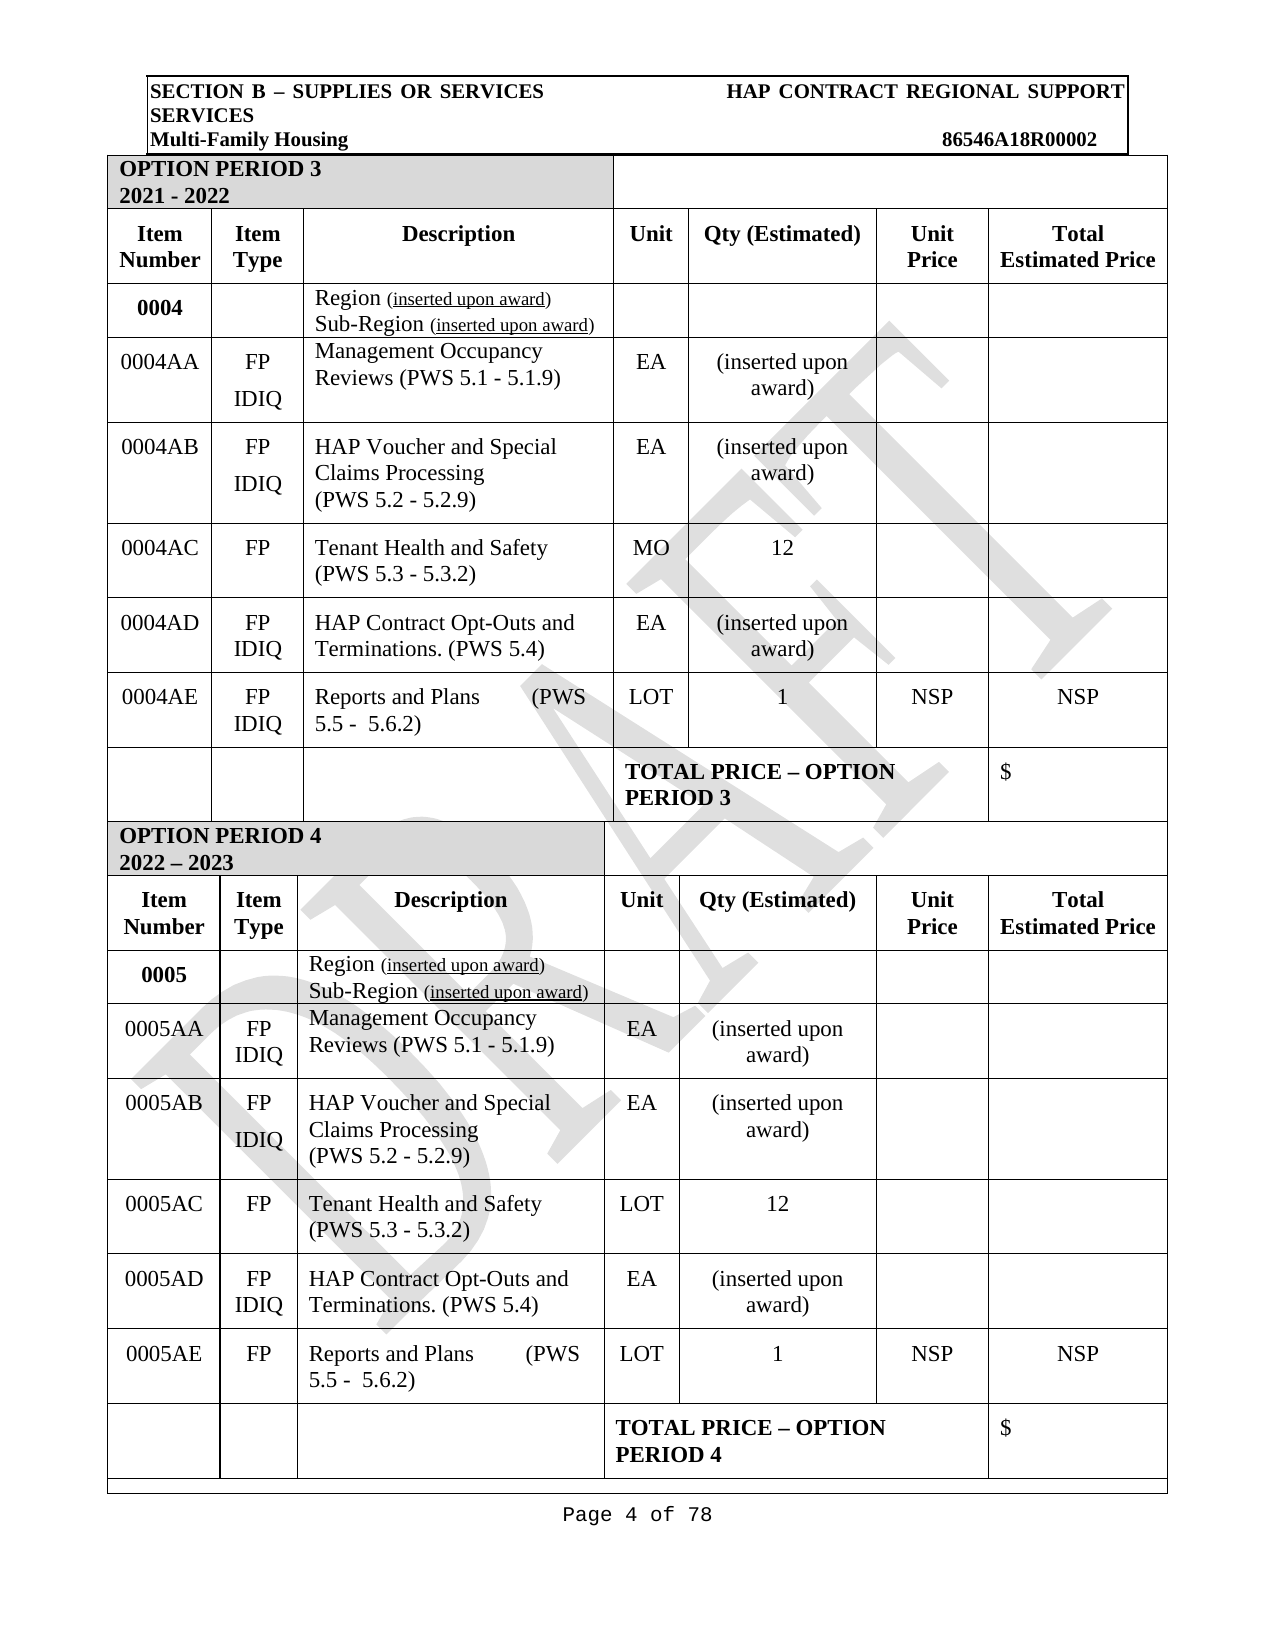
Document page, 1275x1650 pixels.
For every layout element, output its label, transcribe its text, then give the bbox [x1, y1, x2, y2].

table_cell [877, 1254, 988, 1328]
table_cell HAP Contract Opt-Outs and Terminations. (PWS 5.4) [304, 598, 613, 672]
table_cell EA [614, 423, 688, 522]
table_cell 0004AD [108, 598, 211, 672]
table_cell Tenant Health and Safety (PWS 5.3 - 5.3.2) [298, 1180, 604, 1253]
table_cell [298, 1404, 604, 1477]
table_cell Description [298, 876, 604, 949]
table_cell Unit [605, 876, 679, 949]
table_cell [989, 951, 1167, 1003]
table_cell [989, 1079, 1167, 1179]
table_cell LOT [605, 1329, 679, 1403]
table_cell Unit Price [877, 209, 988, 283]
table_cell 0004AE [108, 673, 211, 747]
table_cell [877, 951, 988, 1003]
table_cell EA [605, 1254, 679, 1328]
table_cell [212, 748, 303, 821]
table_cell [605, 822, 1167, 875]
table_cell [221, 951, 297, 1003]
table_cell 1 [689, 673, 876, 747]
table_cell [989, 423, 1167, 522]
table_cell 0005AD [108, 1254, 219, 1328]
table_cell 0005 [108, 951, 219, 1003]
table_cell 0005AA [108, 1004, 219, 1078]
table_cell FP IDIQ [212, 598, 303, 672]
table_cell [877, 524, 988, 597]
table_cell LOT [605, 1180, 679, 1253]
table_cell (inserted upon award) [689, 338, 876, 422]
table_cell Qty (Estimated) [689, 209, 876, 283]
table_cell NSP [989, 1329, 1167, 1403]
table_cell FP [212, 524, 303, 597]
table_cell FP IDIQ [221, 1004, 297, 1078]
table_cell FP IDIQ [221, 1079, 297, 1179]
table_cell LOT [614, 673, 688, 747]
table_cell Qty (Estimated) [680, 876, 876, 949]
table_cell [989, 338, 1167, 422]
table_cell FP [221, 1180, 297, 1253]
table_cell [877, 598, 988, 672]
table_cell 0005AE [108, 1329, 219, 1403]
table_cell NSP [877, 1329, 988, 1403]
table_cell 0004AB [108, 423, 211, 522]
table_cell 0004AC [108, 524, 211, 597]
table_cell [989, 1254, 1167, 1328]
table_cell [989, 598, 1167, 672]
table_cell TOTAL PRICE – OPTION PERIOD 4 [605, 1404, 988, 1477]
table_cell [877, 338, 988, 422]
table_cell [877, 1180, 988, 1253]
table_cell FP IDIQ [212, 423, 303, 522]
table_cell Item Number [108, 209, 211, 283]
table_cell TOTAL PRICE – OPTION PERIOD 3 [614, 748, 988, 821]
table_cell Management Occupancy Reviews (PWS 5.1 - 5.1.9) [298, 1004, 604, 1078]
table_cell 0004AA [108, 338, 211, 422]
table_cell [108, 1479, 1167, 1492]
table_cell Reports and Plans (PWS 5.5 - 5.6.2) [298, 1329, 604, 1403]
table_cell Item Number [108, 876, 219, 949]
table_cell [108, 1404, 219, 1477]
table_cell [989, 1180, 1167, 1253]
table_cell [877, 1004, 988, 1078]
table_cell [877, 423, 988, 522]
table_cell [689, 284, 876, 337]
table_cell HAP Voucher and Special Claims Processing (PWS 5.2 - 5.2.9) [304, 423, 613, 522]
table_cell 12 [689, 524, 876, 597]
table_cell [989, 524, 1167, 597]
table_cell [605, 951, 679, 1003]
table_cell (inserted upon award) [680, 1079, 876, 1179]
table_cell Item Type [221, 876, 297, 949]
table_cell [108, 748, 211, 821]
table_cell OPTION PERIOD 4 2022 – 2023 [108, 822, 604, 875]
table_cell FP [221, 1329, 297, 1403]
table_cell HAP Contract Opt-Outs and Terminations. (PWS 5.4) [298, 1254, 604, 1328]
table_cell NSP [877, 673, 988, 747]
table_cell [877, 284, 988, 337]
table_cell Tenant Health and Safety (PWS 5.3 - 5.3.2) [304, 524, 613, 597]
table_cell 0005AB [108, 1079, 219, 1179]
table_cell [989, 284, 1167, 337]
table_cell Item Type [212, 209, 303, 283]
table_cell [614, 284, 688, 337]
table_header [614, 156, 1167, 208]
table_cell (inserted upon award) [689, 423, 876, 522]
table_cell (inserted upon award) [680, 1254, 876, 1328]
table_cell Unit Price [877, 876, 988, 949]
table_cell EA [614, 338, 688, 422]
table_cell 12 [680, 1180, 876, 1253]
table_cell Reports and Plans (PWS 5.5 - 5.6.2) [304, 673, 613, 747]
table_cell Unit [614, 209, 688, 283]
table_cell (inserted upon award) [689, 598, 876, 672]
table_cell EA [605, 1004, 679, 1078]
table_cell MO [614, 524, 688, 597]
table_cell Management Occupancy Reviews (PWS 5.1 - 5.1.9) [304, 338, 613, 422]
table_cell [304, 748, 613, 821]
table_cell [680, 951, 876, 1003]
table_cell [212, 284, 303, 337]
table_cell NSP [989, 673, 1167, 747]
table_cell 0004 [108, 284, 211, 337]
table_cell Total Estimated Price [989, 209, 1167, 283]
table_cell 1 [680, 1329, 876, 1403]
table_cell FP IDIQ [212, 338, 303, 422]
table_cell EA [605, 1079, 679, 1179]
table_cell $ [989, 1404, 1167, 1477]
table_cell (inserted upon award) [680, 1004, 876, 1078]
table_cell [877, 1079, 988, 1179]
table_cell FP IDIQ [221, 1254, 297, 1328]
table_cell Region (inserted upon award) Sub-Region (inserted upon award) [298, 951, 604, 1003]
table_cell 0005AC [108, 1180, 219, 1253]
table_cell EA [614, 598, 688, 672]
table_header OPTION PERIOD 3 2021 - 2022 [108, 156, 613, 208]
table_cell HAP Voucher and Special Claims Processing (PWS 5.2 - 5.2.9) [298, 1079, 604, 1179]
table_cell Region (inserted upon award) Sub-Region (inserted upon award) [304, 284, 613, 337]
table_cell [221, 1404, 297, 1477]
table_cell [989, 1004, 1167, 1078]
table_cell Description [304, 209, 613, 283]
table_cell Total Estimated Price [989, 876, 1167, 949]
table_cell FP IDIQ [212, 673, 303, 747]
table_cell $ [989, 748, 1167, 821]
